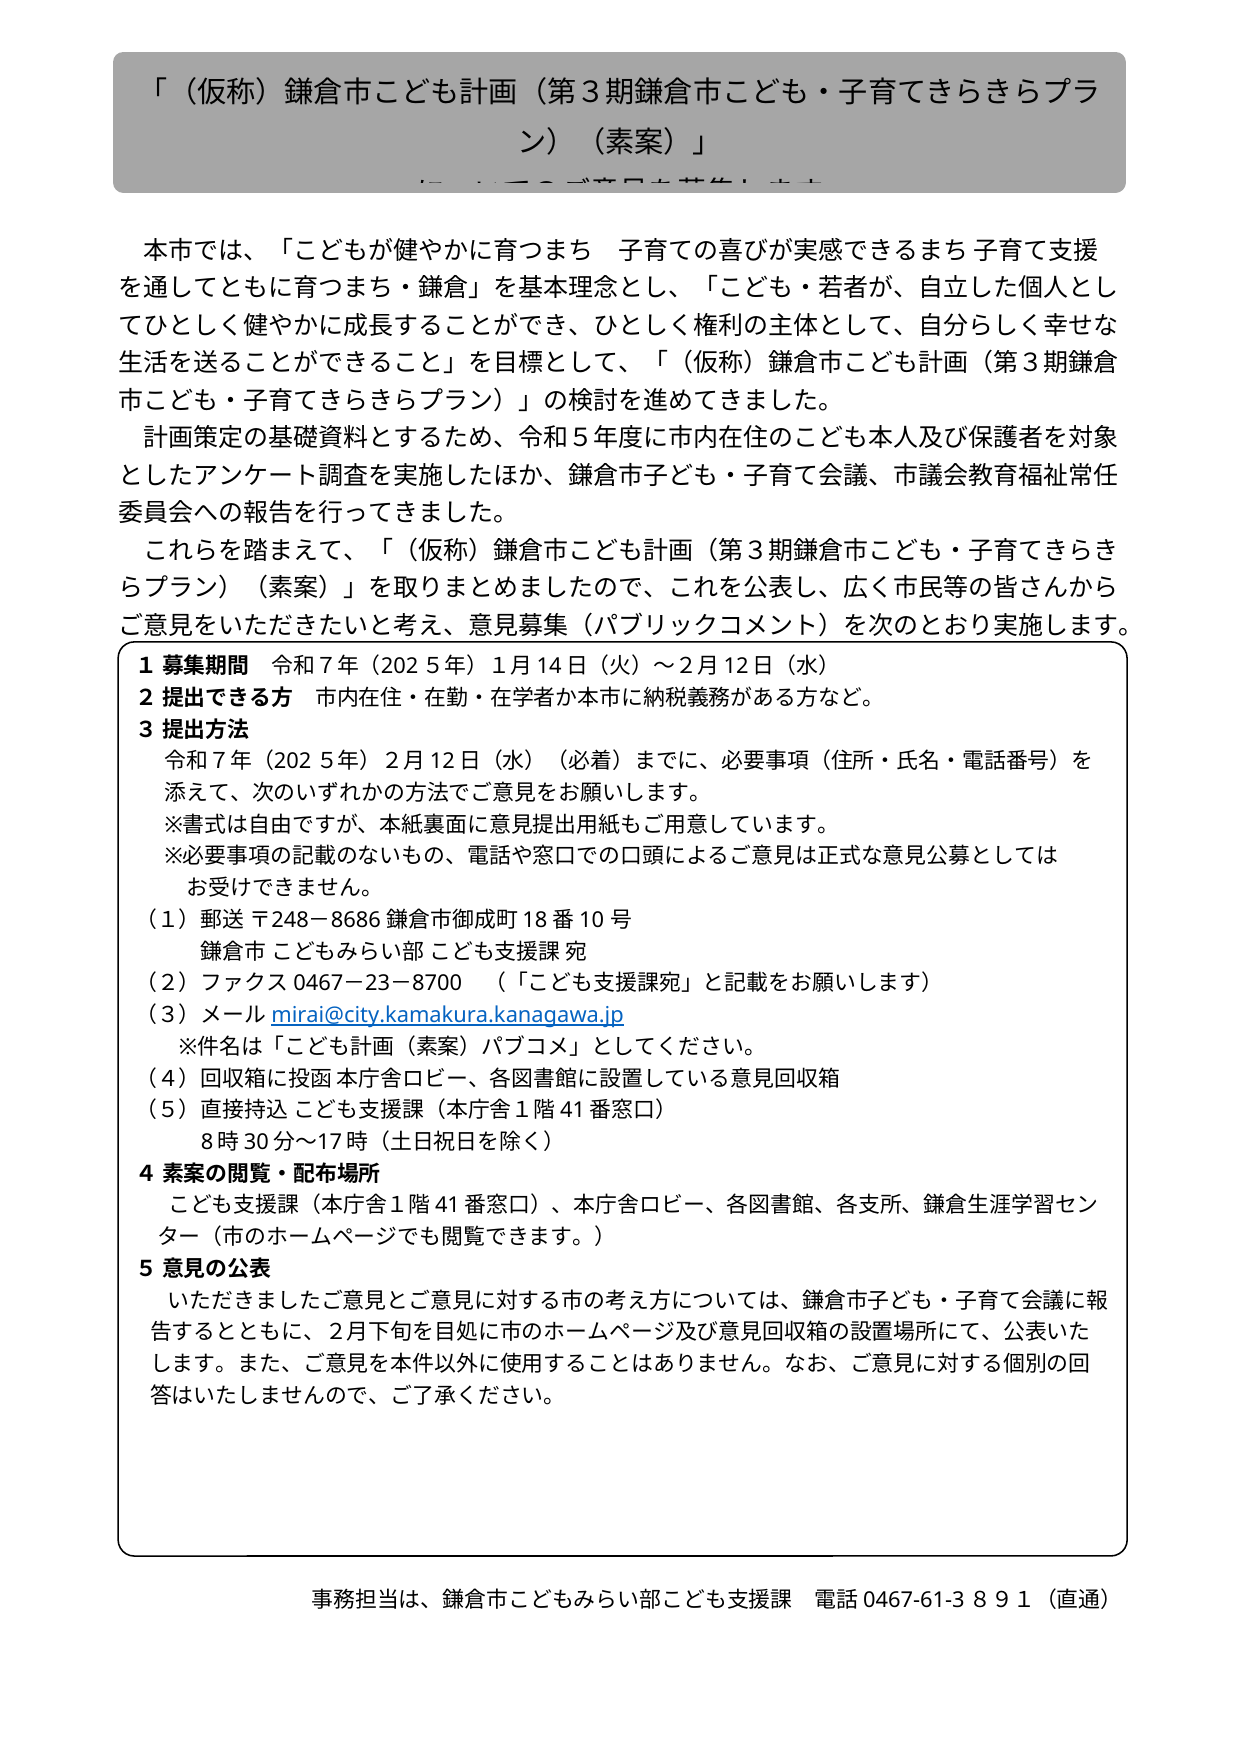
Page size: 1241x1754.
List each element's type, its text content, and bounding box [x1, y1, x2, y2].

text 本市では、「こどもが健やかに育つまち 子育ての喜びが実感できるまち 子育て支援を通してともに育つまち・鎌倉」を基本理念とし、「こども・若者が、自立した個人としてひとしく健やかに成長することができ、ひとしく権利の主体として、自分らしく幸せな生活を送ることができること」を目標として、「（仮称）鎌倉市こども計画（第３期鎌倉市こども・子育てきらきらプラン）」の検討を進めてきました。 [118, 229, 1122, 417]
text これらを踏まえて、「（仮称）鎌倉市こども計画（第３期鎌倉市こども・子育てきらきらプラン）（素案）」を取りまとめましたので、これを公表し、広く市民等の皆さんからご意見をいただきたいと考え、意見募集（パブリックコメント）を次のとおり実施します。 [118, 529, 1122, 642]
text 計画策定の基礎資料とするため、令和５年度に市内在住のこども本人及び保護者を対象としたアンケート調査を実施したほか、鎌倉市子ども・子育て会議、市議会教育福祉常任委員会への報告を行ってきました。 [118, 417, 1122, 529]
text 事務担当は、鎌倉市こどもみらい部こども支援課 電話 0467-61-3８９１（直通） [118, 1579, 1122, 1617]
